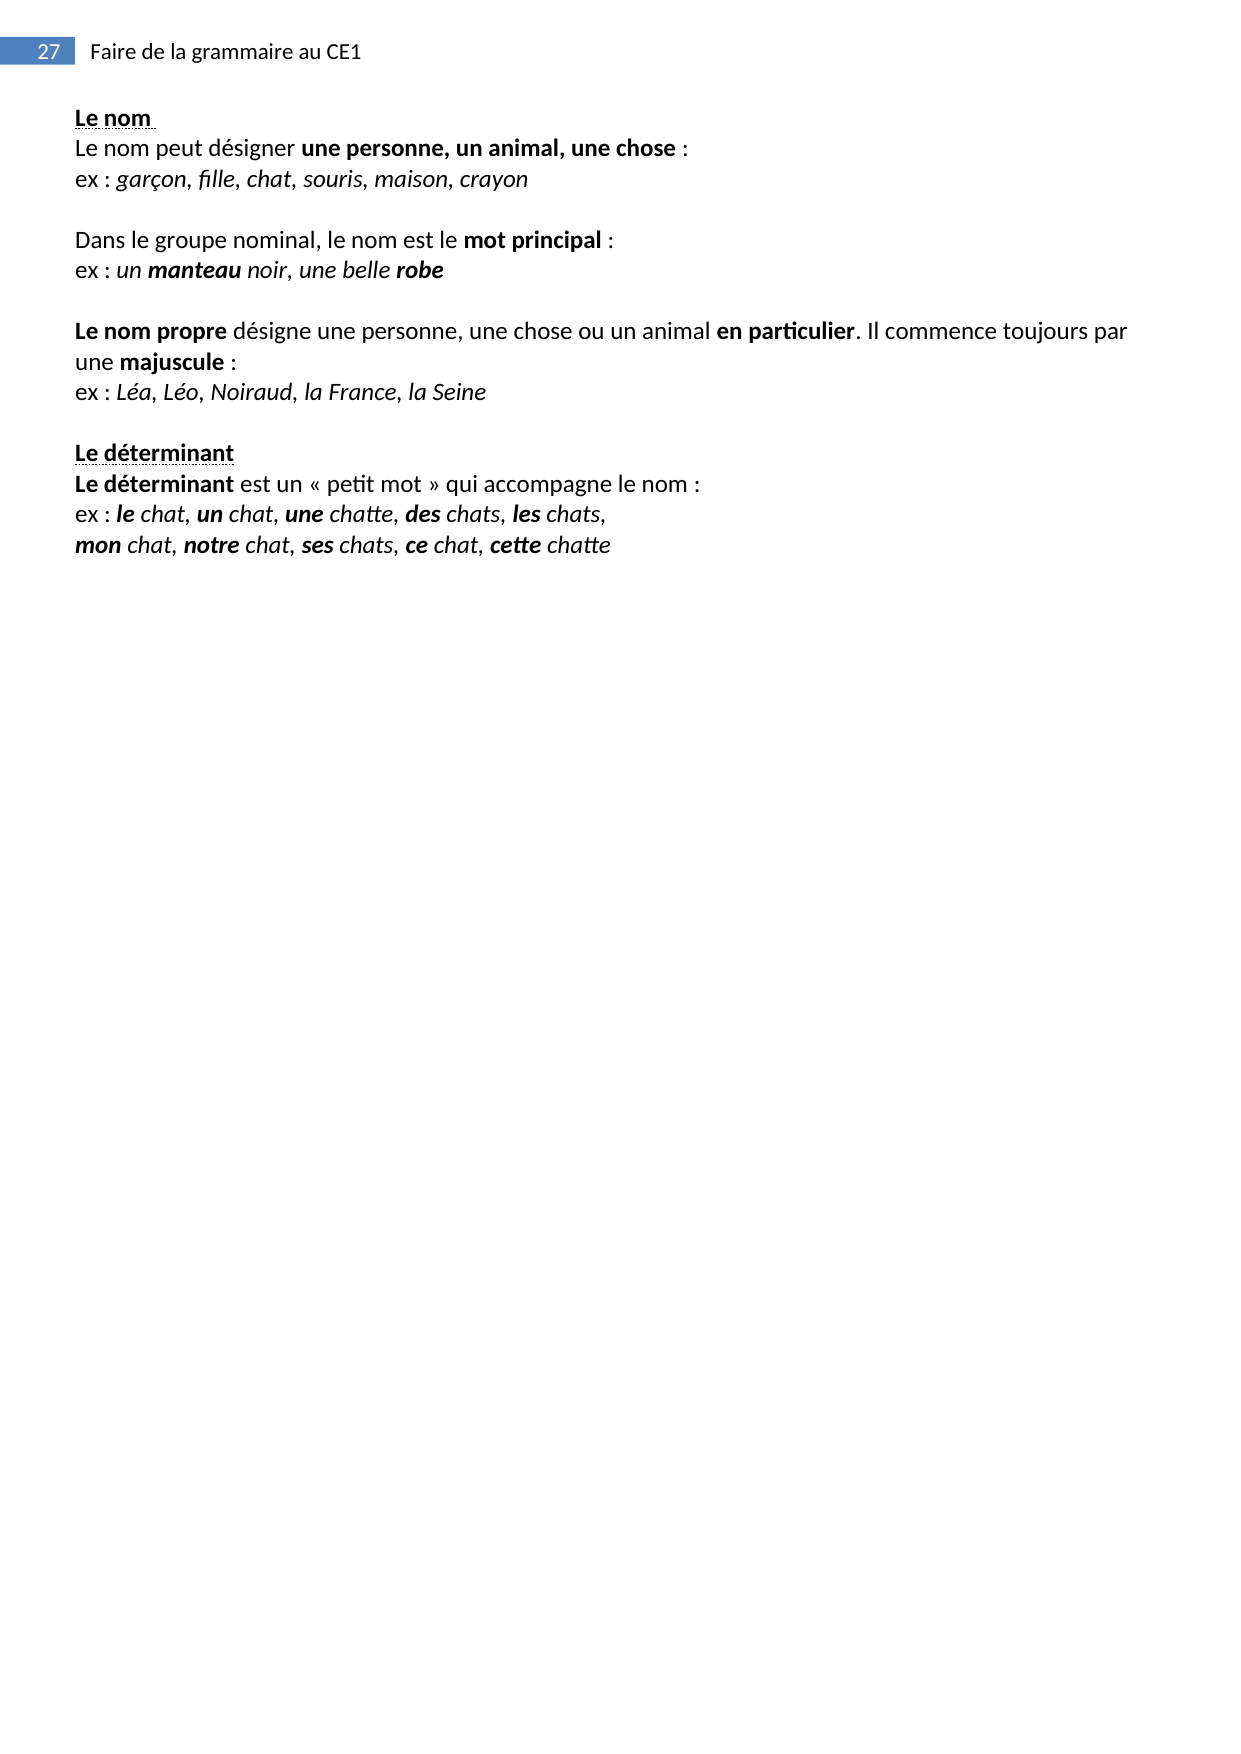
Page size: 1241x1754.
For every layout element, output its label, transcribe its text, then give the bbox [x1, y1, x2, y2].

text Dans le groupe nominal, le nom est le mot principal : [75, 224, 1165, 254]
text Le nom peut désigner une personne, un animal, une chose : [75, 132, 1165, 163]
text Le déterminant [75, 437, 1165, 468]
text Le déterminant est un « petit mot » qui accompagne le nom : [75, 468, 1165, 498]
text mon chat, notre chat, ses chats, ce chat, cette chatte [75, 529, 1165, 559]
text ex : Léa, Léo, Noiraud, la France, la Seine [75, 376, 1165, 407]
text ex : garçon, fille, chat, souris, maison, crayon [75, 163, 1165, 193]
text ex : un manteau noir, une belle robe [75, 254, 1165, 285]
list Le nom [75, 102, 1165, 132]
text ex : le chat, un chat, une chatte, des chats, les chats, [75, 498, 1165, 529]
text Le nom propre désigne une personne, une chose ou un animal en particulier. Il commence toujours par une majuscule : [75, 315, 1165, 376]
